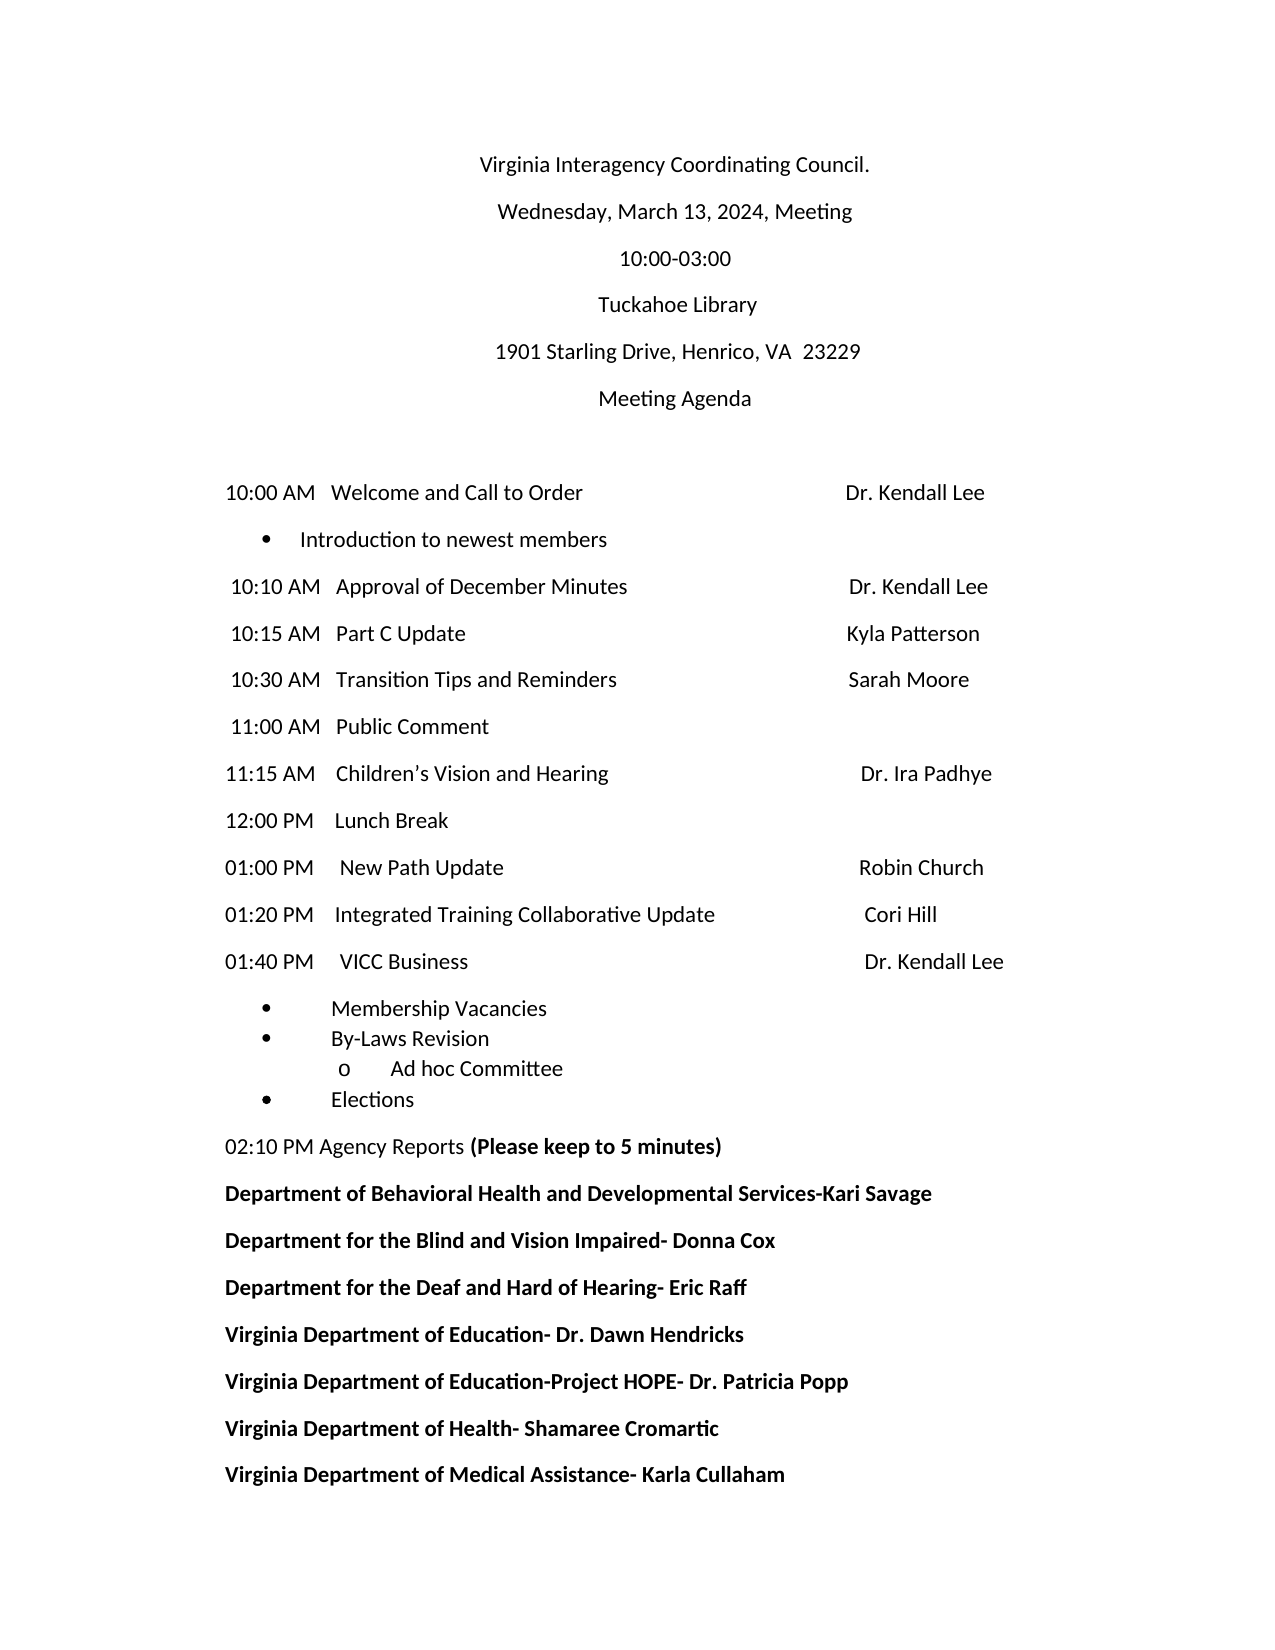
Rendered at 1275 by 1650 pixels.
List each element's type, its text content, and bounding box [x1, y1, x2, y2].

text 01:20 PM Integrated Training Collaborative Update Cori Hill [225, 900, 1125, 928]
text 10:10 AM Approval of December Minutes Dr. Kendall Lee [225, 572, 1125, 600]
list Membership Vacancies [262, 994, 1125, 1022]
text Virginia Department of Education- Dr. Dawn Hendricks [225, 1320, 1125, 1348]
text 12:00 PM Lunch Break [225, 806, 1125, 834]
text Meeting Agenda [225, 384, 1125, 412]
text Wednesday, March 13, 2024, Meeting [225, 197, 1125, 225]
text 10:00 AM Welcome and Call to Order Dr. Kendall Lee [225, 478, 1125, 506]
text Virginia Department of Medical Assistance- Karla Cullaham [225, 1461, 1125, 1489]
list By-Laws Revision [262, 1024, 1125, 1052]
text 10:30 AM Transition Tips and Reminders Sarah Moore [225, 666, 1125, 694]
text Department for the Deaf and Hard of Hearing- Eric Raff [225, 1273, 1125, 1301]
text Tuckahoe Library [225, 291, 1125, 319]
list Ad hoc Committee [337, 1054, 1125, 1083]
text 11:00 AM Public Comment [225, 712, 1125, 741]
text 02:10 PM Agency Reports (Please keep to 5 minutes) [225, 1132, 1125, 1161]
text Department of Behavioral Health and Developmental Services-Kari Savage [225, 1179, 1125, 1207]
list Introduction to newest members [262, 525, 1125, 553]
text Virginia Interagency Coordinating Council. [225, 150, 1125, 178]
text Virginia Department of Health- Shamaree Cromartic [225, 1414, 1125, 1442]
text 01:00 PM New Path Update Robin Church [225, 853, 1125, 881]
text 11:15 AM Children’s Vision and Hearing Dr. Ira Padhye [225, 759, 1125, 787]
text Virginia Department of Education-Project HOPE- Dr. Patricia Popp [225, 1367, 1125, 1395]
text Department for the Blind and Vision Impaired- Donna Cox [225, 1226, 1125, 1254]
text 01:40 PM VICC Business Dr. Kendall Lee [225, 947, 1125, 975]
text 10:15 AM Part C Update Kyla Patterson [225, 619, 1125, 647]
list Elections [262, 1086, 1125, 1114]
text 10:00-03:00 [225, 244, 1125, 272]
text 1901 Starling Drive, Henrico, VA 23229 [225, 337, 1125, 366]
